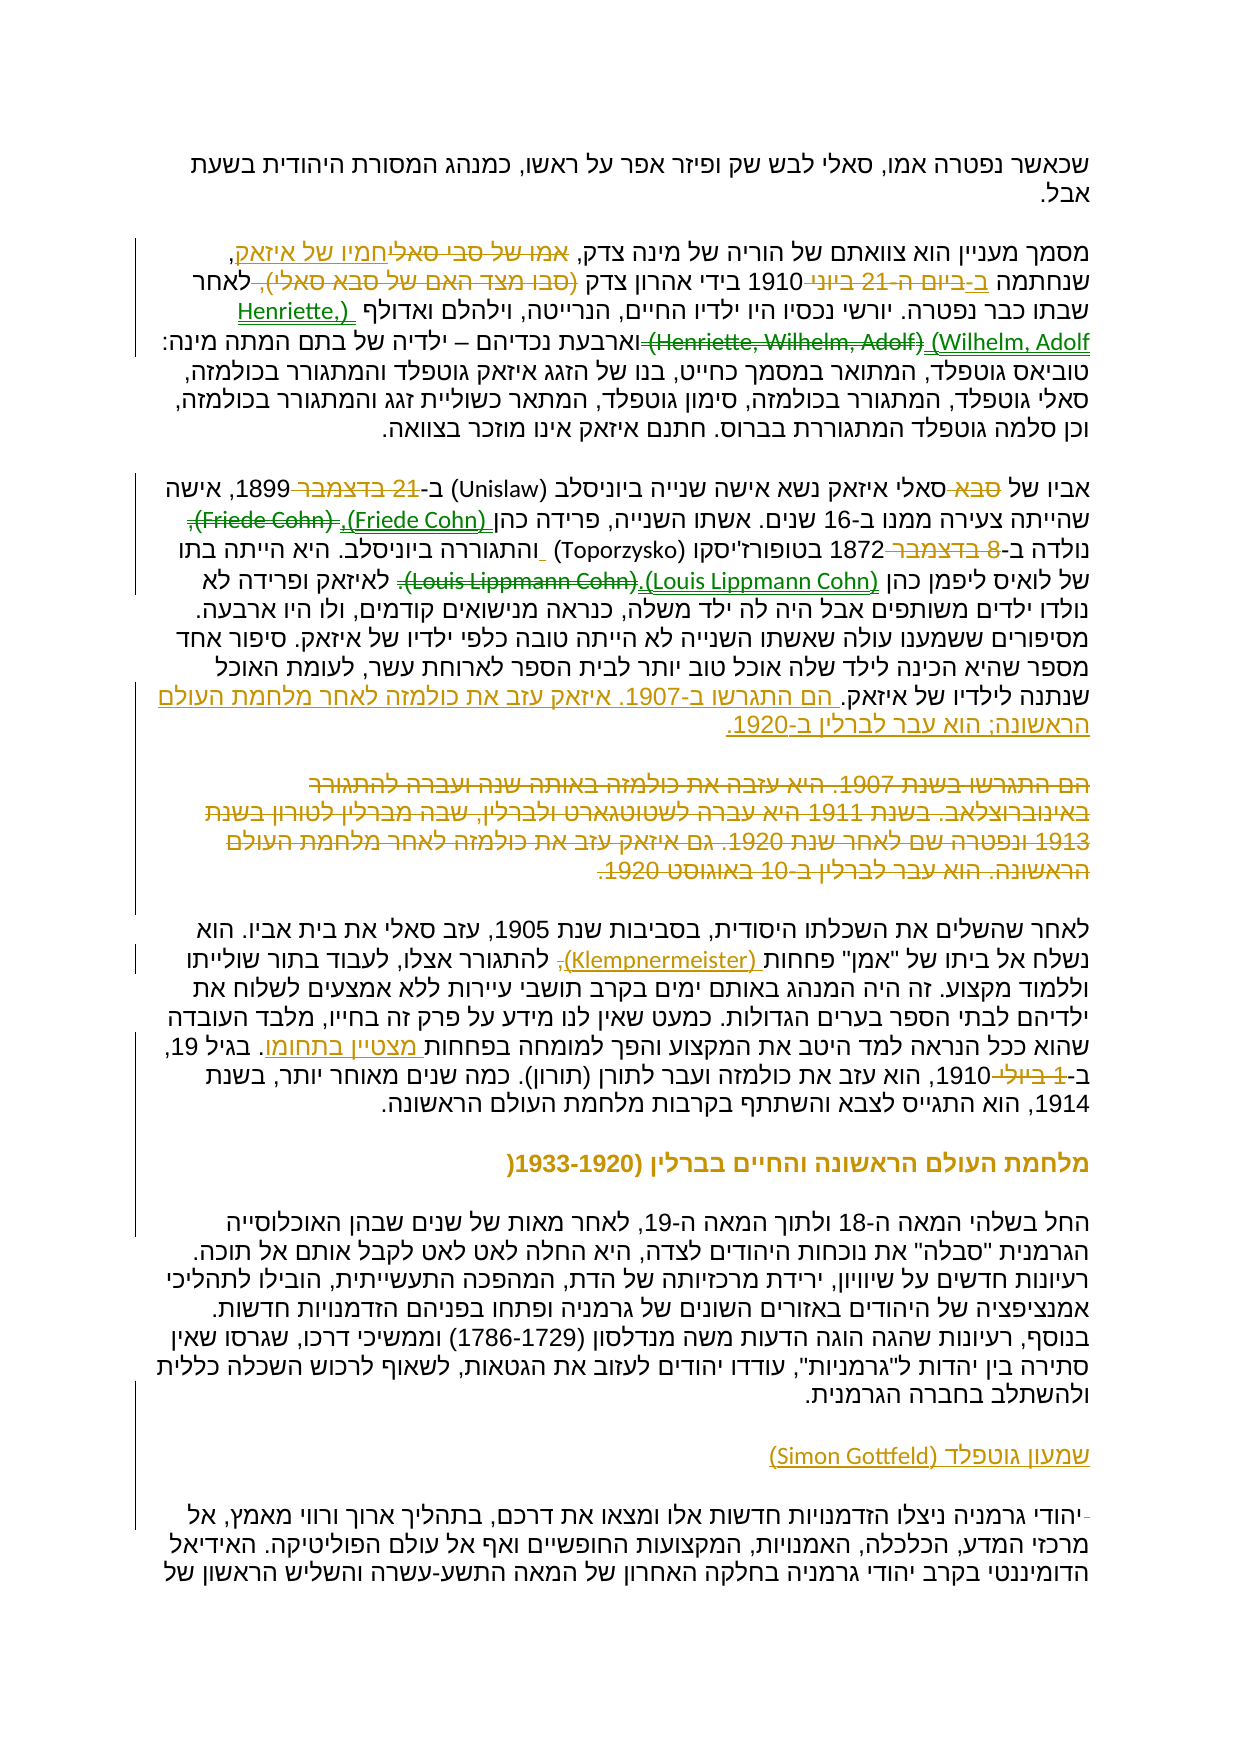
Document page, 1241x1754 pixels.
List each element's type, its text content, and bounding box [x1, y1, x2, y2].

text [150, 1501, 1090, 1587]
text לאחר שהשלים את השכלתו היסודית, בסביבות שנת 1905, עזב סאלי את בית אביו. הוא נשלח אל ביתו של "אמן" פחחות להתגורר אצלו, לעבוד בתור שולייתו וללמוד מקצוע. זה היה המנהג באותם ימים בקרב תושבי עיירות ללא אמצעים לשלוח את ילדיהם לבתי הספר בערים הגדולות. כמעט שאין לנו מידע על פרק זה בחייו, מלבד העובדה שהוא ככל הנראה למד היטב את המקצוע והפך למומחה בפחחות. בגיל 19, ב-1910, הוא עזב את כולמזה ועבר לתורן (תורון). כמה שנים מאוחר יותר, בשנת 1914, הוא התגייס לצבא והשתתף בקרבות מלחמת העולם הראשונה. [150, 915, 1090, 1118]
text אביו של סאלי איזאק נשא אישה שנייה ביוניסלב (Unislaw) ב-1899, אישה שהייתה צעירה ממנו ב-16 שנים. אשתו השנייה, פרידה כהןנולדה ב-1872 בטופורז'יסקו (Toporzysko) והתגוררה ביוניסלב. היא הייתה בתו של לואיס ליפמן כהן לאיזאק ופרידה לא נולדו ילדים משותפים אבל היה לה ילד משלה, כנראה מנישואים קודמים, ולו היו ארבעה. מסיפורים ששמענו עולה שאשתו השנייה לא הייתה טובה כלפי ילדיו של איזאק. סיפור אחד מספר שהיא הכינה לילד שלה אוכל טוב יותר לבית הספר לארוחת עשר, לעומת האוכל שנתנה לילדיו של איזאק. [150, 473, 1090, 739]
text מלחמת העולם הראשונה והחיים בברלין (1933-1920( [150, 1149, 1090, 1177]
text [150, 150, 1090, 207]
text מסמך מעניין הוא צוואתם של הוריה של מינה צדק, , שנחתמה 1910 בידי אהרון צדק לאחר שבתו כבר נפטרה. יורשי נכסיו היו ילדיו החיים, הנרייטה, וילהלם ואדולף וארבעת נכדיהם – ילדיה של בתם המתה מינה: טוביאס גוטפלד, המתואר במסמך כחייט, בנו של הזגג איזאק גוטפלד והמתגורר בכולמזה, סאלי גוטפלד, המתגורר בכולמזה, סימון גוטפלד, המתאר כשוליית זגג והמתגורר בכולמזה, וכן סלמה גוטפלד המתגוררת בברוס. חתנם איזאק אינו מוזכר בצוואה. [150, 238, 1090, 443]
text החל בשלהי המאה ה-18 ולתוך המאה ה-19, לאחר מאות של שנים שבהן האוכלוסייה הגרמנית "סבלה" את נוכחות היהודים לצדה, היא החלה לאט לאט לקבל אותם אל תוכה. רעיונות חדשים על שיוויון, ירידת מרכזיותה של הדת, המהפכה התעשייתית, הובילו לתהליכי אמנציפציה של היהודים באזורים השונים של גרמניה ופתחו בפניהם הזדמנויות חדשות. בנוסף, רעיונות שהגה הוגה הדעות משה מנדלסון (1786-1729) וממשיכי דרכו, שגרסו שאין סתירה בין יהדות ל"גרמניות", עודדו יהודים לעזוב את הגטאות, לשאוף לרכוש השכלה כללית ולהשתלב בחברה הגרמנית. [150, 1208, 1090, 1409]
